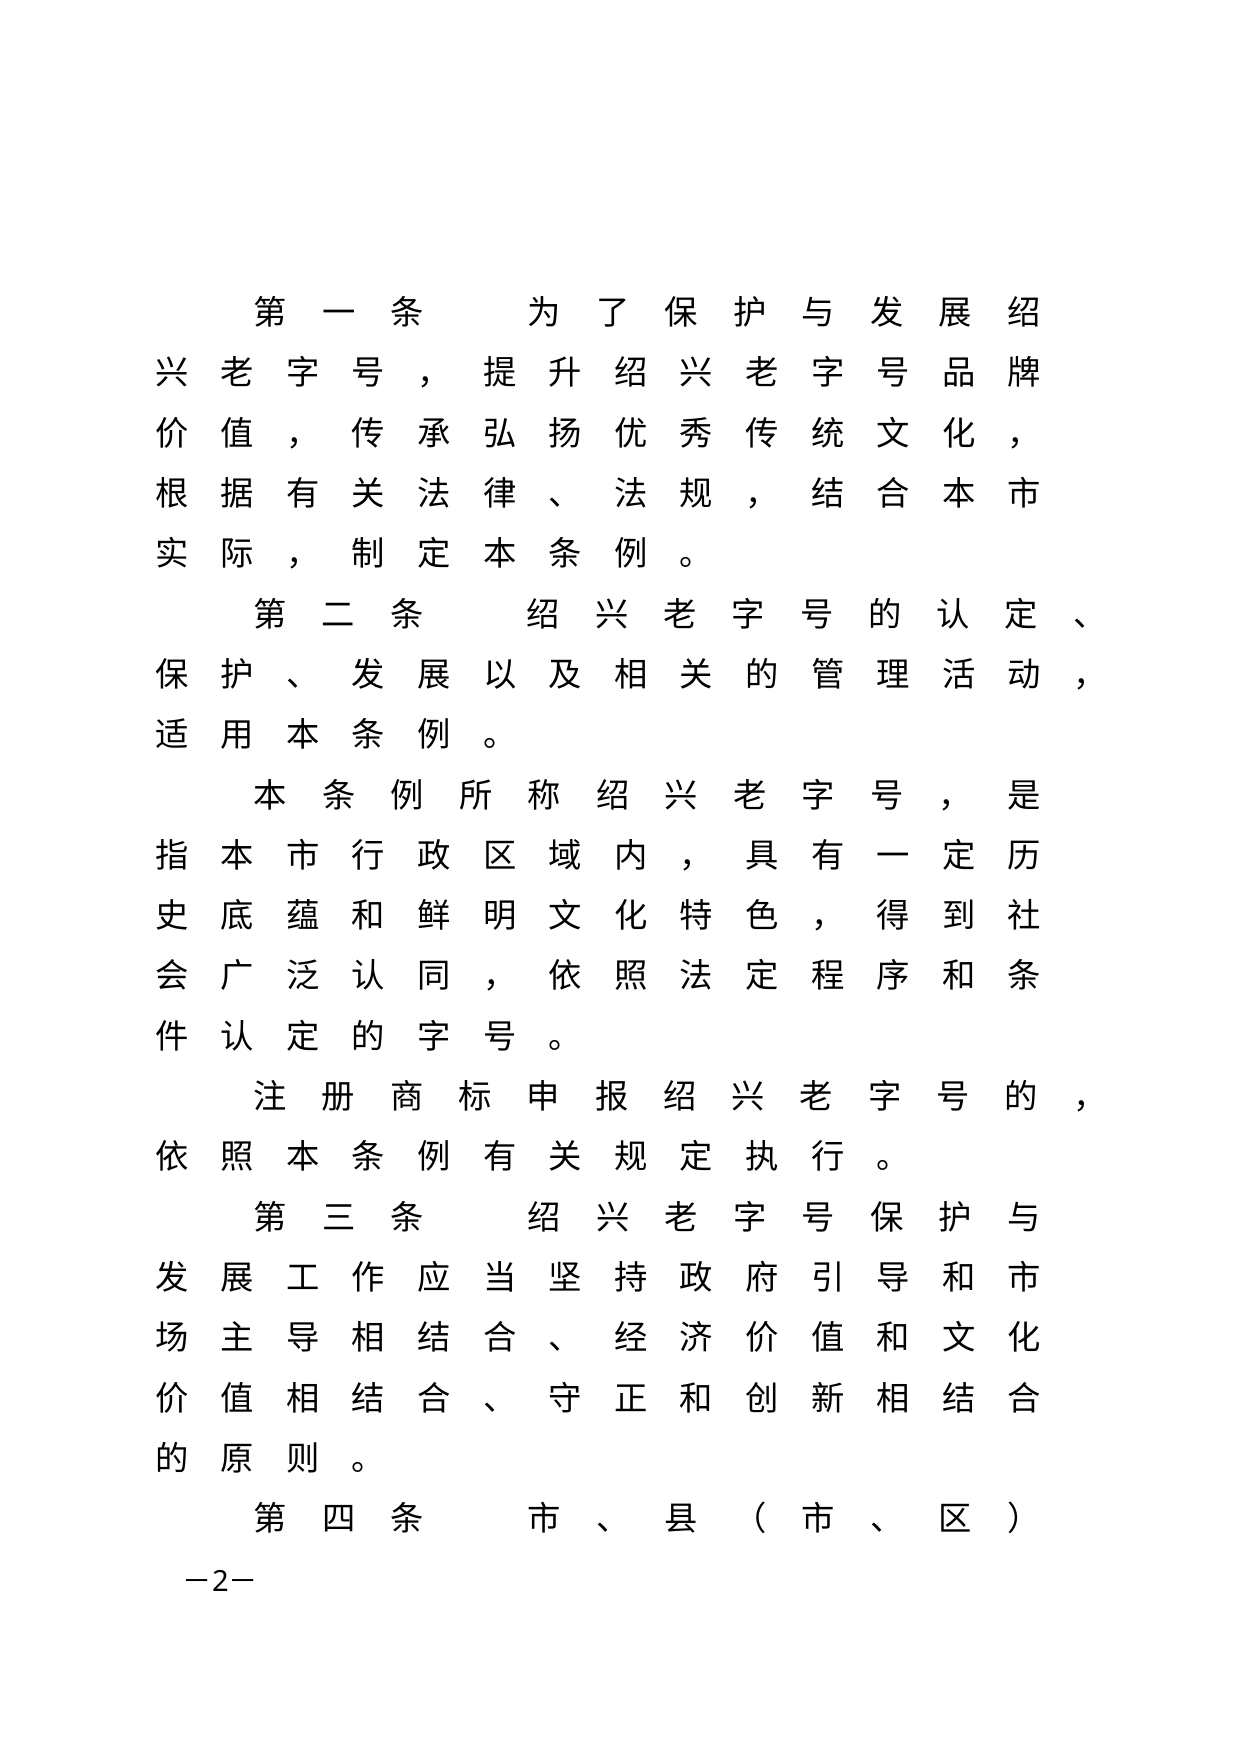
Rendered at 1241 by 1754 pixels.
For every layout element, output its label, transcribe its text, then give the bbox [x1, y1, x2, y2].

text 第二条 绍兴老字号的认定、保护、发展以及相关的管理活动，适用本条例。 [155, 581, 1073, 762]
text 第一条 为了保护与发展绍兴老字号，提升绍兴老字号品牌价值，传承弘扬优秀传统文化，根据有关法律、法规，结合本市实际，制定本条例。 [155, 280, 1073, 581]
text 本条例所称绍兴老字号，是指本市行政区域内，具有一定历史底蕴和鲜明文化特色，得到社会广泛认同，依照法定程序和条件认定的字号。 [155, 762, 1073, 1064]
text 注册商标申报绍兴老字号的，依照本条例有关规定执行。 [155, 1064, 1073, 1184]
text 第四条 市、县（市、区）人民政府应当加强领导，编制绍兴老字号保护与发展规划，建立工作协调机制，统筹推进绍兴老字号保护与发展工作。 [155, 1486, 1073, 1546]
text 第三条 绍兴老字号保护与发展工作应当坚持政府引导和市场主导相结合、经济价值和文化价值相结合、守正和创新相结合的原则。 [155, 1184, 1073, 1486]
